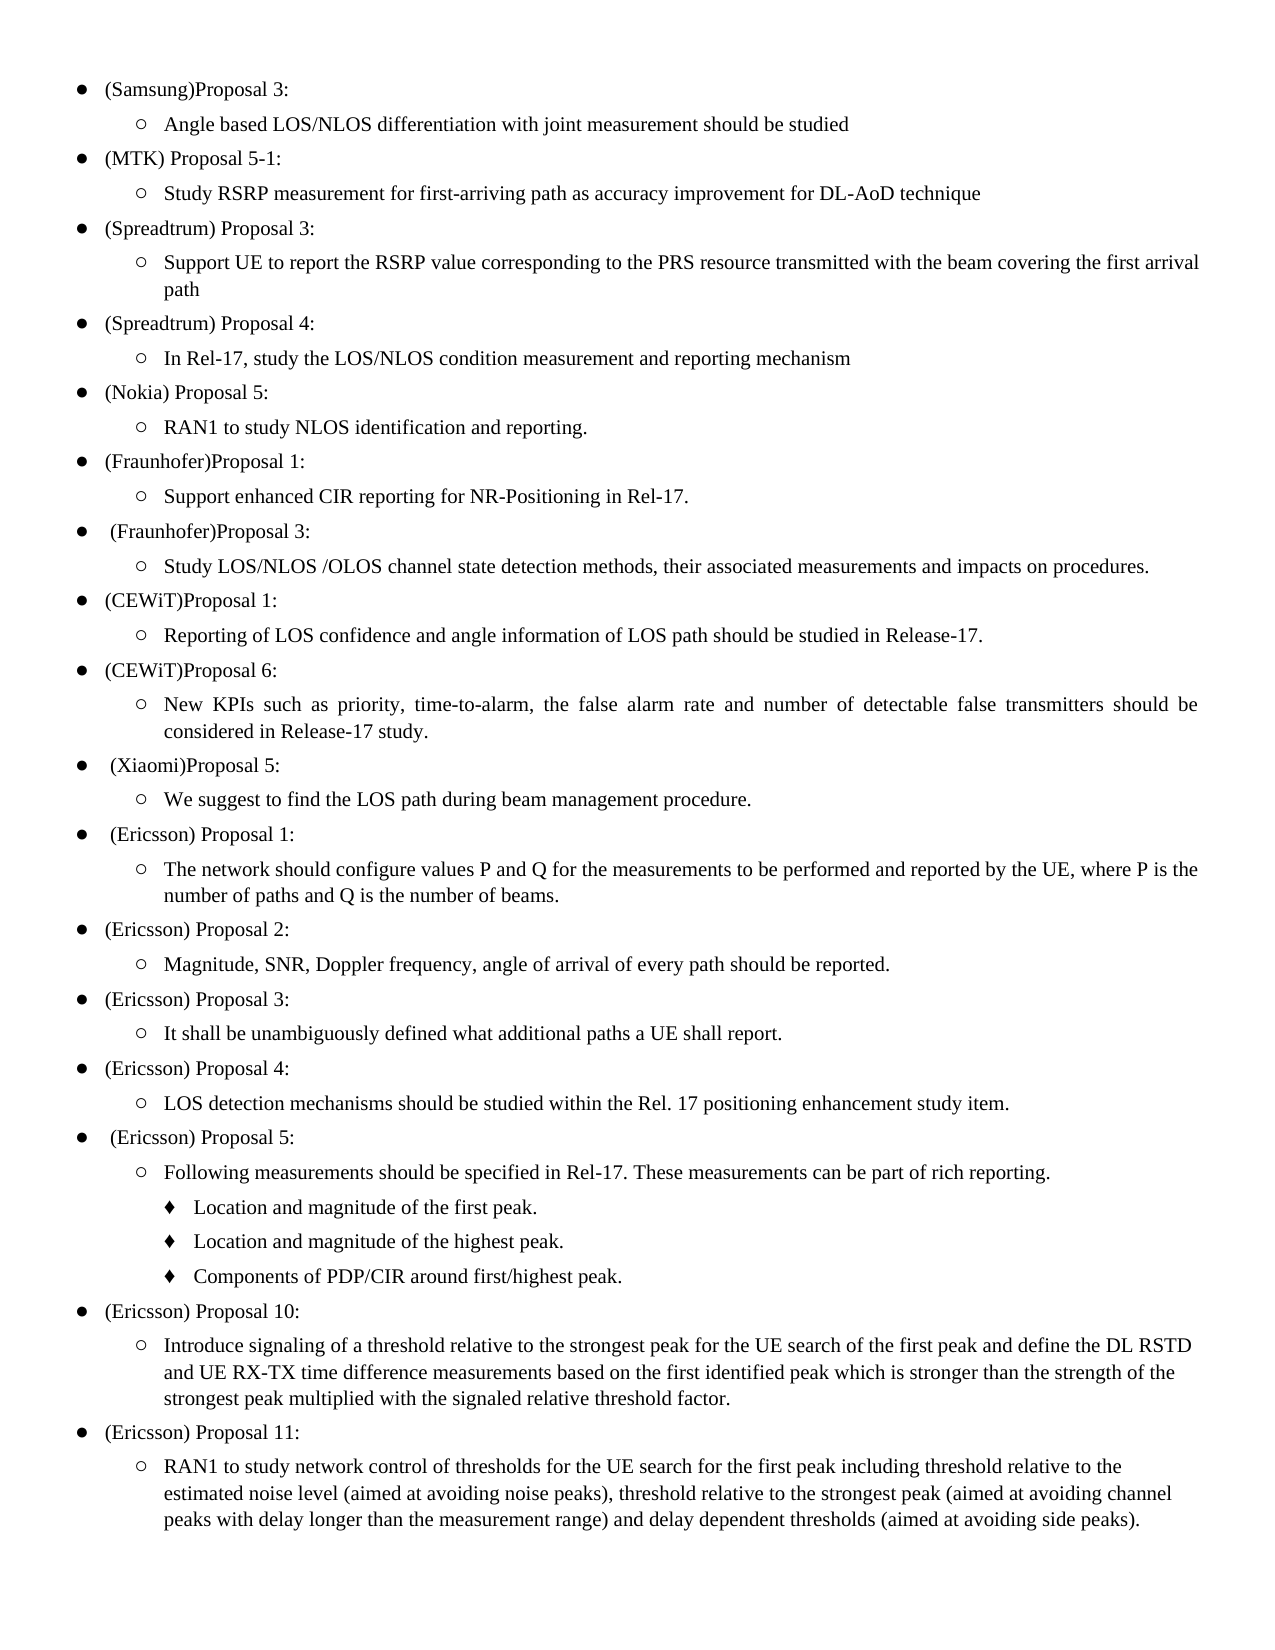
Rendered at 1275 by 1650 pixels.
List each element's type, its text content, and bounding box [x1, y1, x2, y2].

list Introduce signaling of a threshold relative to the strongest peak for the UE search of the first peak and define the DL RSTD and UE RX-TX time difference measurements based on the first identified peak which is stronger than the strength of the strongest peak multiplied with the signaled relative threshold factor. [134, 1332, 1200, 1410]
text (Ericsson) Proposal 3: [75, 985, 1200, 1011]
text (Ericsson) Proposal 10: [75, 1297, 1200, 1323]
list The network should configure values P and Q for the measurements to be performed and reported by the UE, where P is the number of paths and Q is the number of beams. [134, 855, 1200, 907]
list Magnitude, SNR, Doppler frequency, angle of arrival of every path should be reported. [134, 950, 1200, 976]
list Angle based LOS/NLOS differentiation with joint measurement should be studied [134, 110, 1200, 136]
list Following measurements should be specified in Rel-17. These measurements can be part of rich reporting. [134, 1158, 1200, 1184]
list RAN1 to study NLOS identification and reporting. [134, 413, 1200, 439]
text (Ericsson) Proposal 4: [75, 1054, 1200, 1080]
list Location and magnitude of the first peak. [164, 1193, 1200, 1219]
list We suggest to find the LOS path during beam management procedure. [134, 786, 1200, 812]
text (Ericsson) Proposal 11: [75, 1418, 1200, 1444]
text (Samsung)Proposal 3: [75, 75, 1200, 101]
list Study LOS/NLOS /OLOS channel state detection methods, their associated measurements and impacts on procedures. [134, 552, 1200, 578]
list Study RSRP measurement for first-arriving path as accuracy improvement for DL-AoD technique [134, 179, 1200, 205]
list In Rel-17, study the LOS/NLOS condition measurement and reporting mechanism [134, 343, 1200, 370]
list Support UE to report the RSRP value corresponding to the PRS resource transmitted with the beam covering the first arrival path [134, 248, 1200, 301]
list Components of PDP/CIR around first/highest peak. [164, 1262, 1200, 1288]
list Support enhanced CIR reporting for NR-Positioning in Rel-17. [134, 482, 1200, 509]
text (Spreadtrum) Proposal 3: [75, 214, 1200, 240]
list Location and magnitude of the highest peak. [164, 1227, 1200, 1254]
text (Fraunhofer)Proposal 3: [75, 517, 1200, 543]
text (MTK) Proposal 5-1: [75, 144, 1200, 171]
list Reporting of LOS confidence and angle information of LOS path should be studied in Release-17. [134, 621, 1200, 647]
text (CEWiT)Proposal 1: [75, 586, 1200, 613]
text (Ericsson) Proposal 2: [75, 915, 1200, 942]
text (Ericsson) Proposal 5: [75, 1123, 1200, 1150]
text (Fraunhofer)Proposal 1: [75, 448, 1200, 474]
text (Xiaomi)Proposal 5: [75, 751, 1200, 777]
text (Ericsson) Proposal 1: [75, 820, 1200, 847]
list RAN1 to study network control of thresholds for the UE search for the first peak including threshold relative to the estimated noise level (aimed at avoiding noise peaks), threshold relative to the strongest peak (aimed at avoiding channel peaks with delay longer than the measurement range) and delay dependent thresholds (aimed at avoiding side peaks). [134, 1453, 1200, 1531]
text (Spreadtrum) Proposal 4: [75, 309, 1200, 335]
text (CEWiT)Proposal 6: [75, 656, 1200, 682]
list LOS detection mechanisms should be studied within the Rel. 17 positioning enhancement study item. [134, 1089, 1200, 1115]
list It shall be unambiguously defined what additional paths a UE shall report. [134, 1019, 1200, 1046]
list New KPIs such as priority, time-to-alarm, the false alarm rate and number of detectable false transmitters should be considered in Release-17 study. [134, 690, 1200, 743]
text (Nokia) Proposal 5: [75, 378, 1200, 404]
